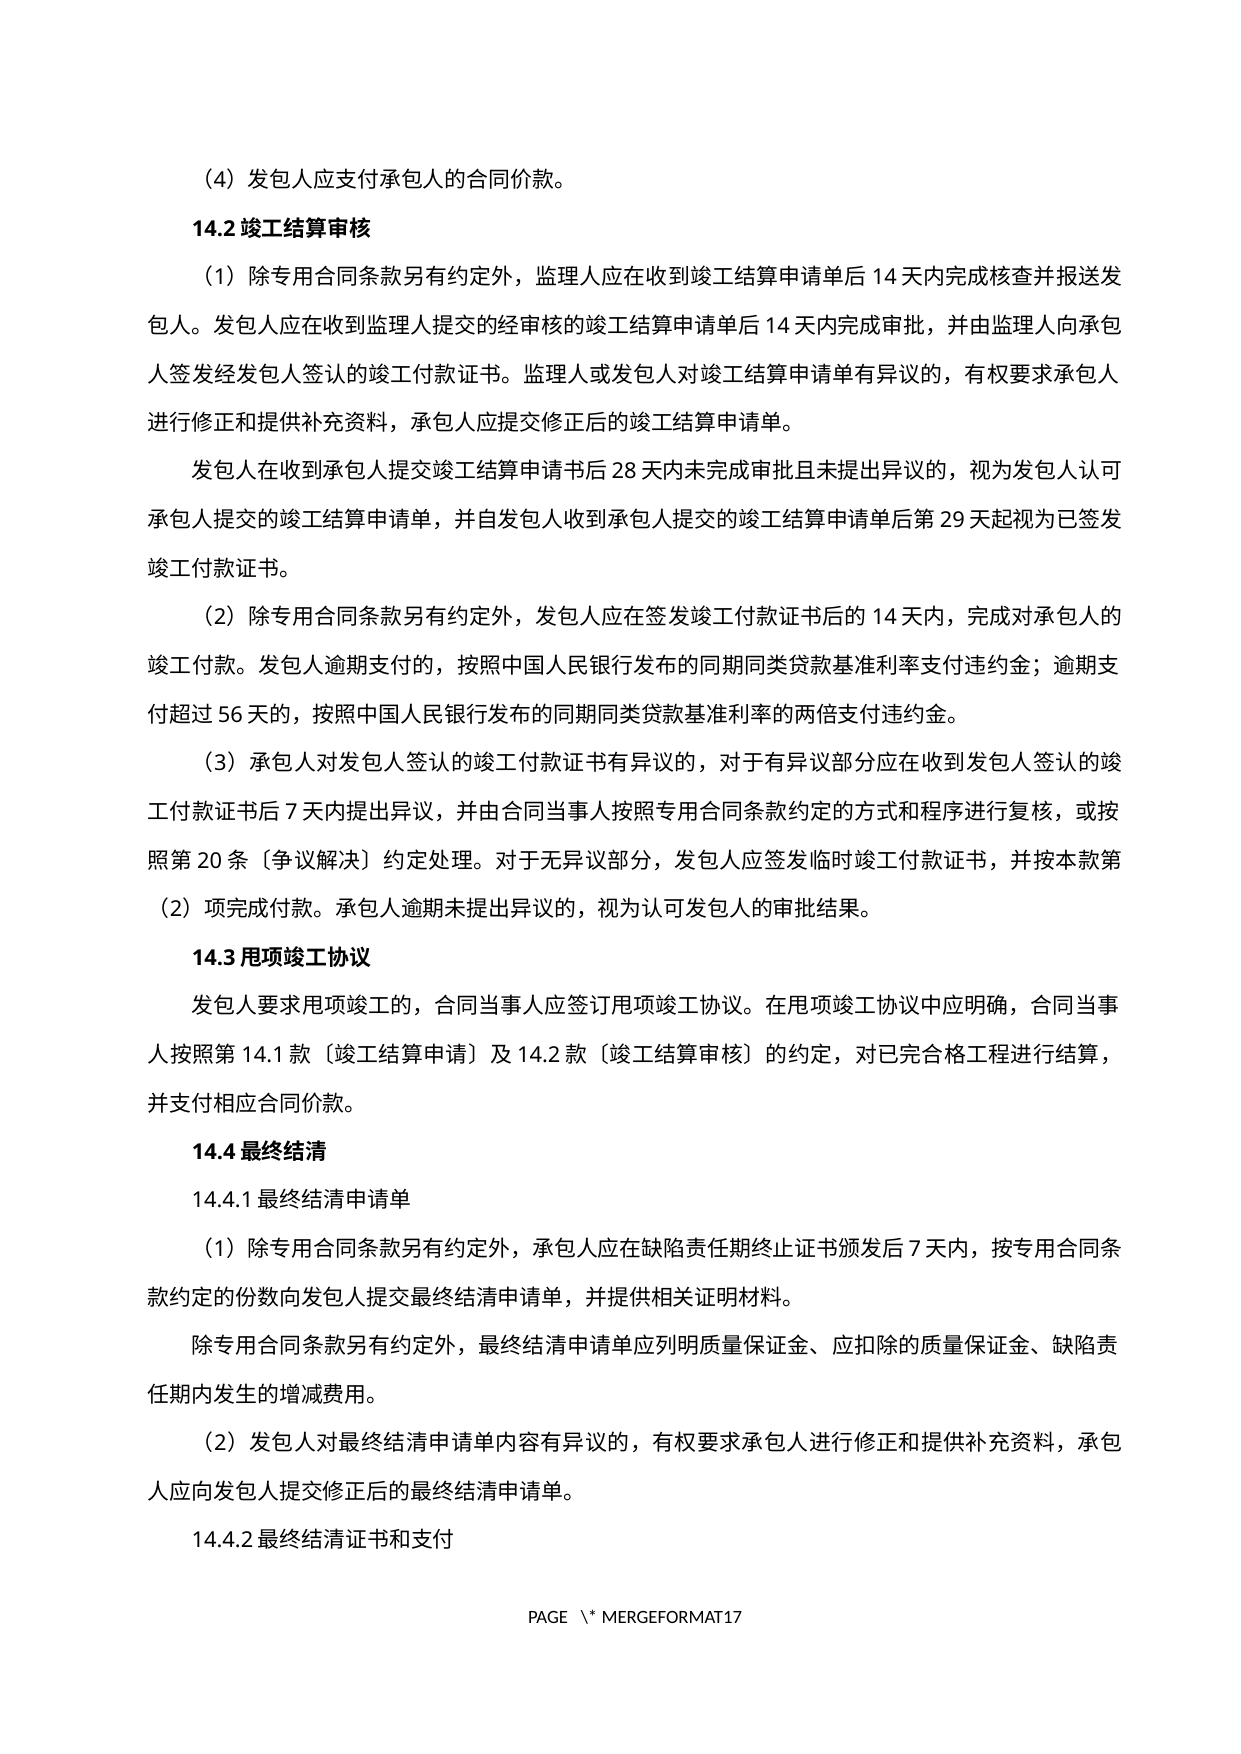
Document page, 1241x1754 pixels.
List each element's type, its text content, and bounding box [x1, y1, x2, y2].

text （3）承包人对发包人签认的竣工付款证书有异议的，对于有异议部分应在收到发包人签认的竣工付款证书后7天内提出异议，并由合同当事人按照专用合同条款约定的方式和程序进行复核，或按照第20条〔争议解决〕约定处理。对于无异议部分，发包人应签发临时竣工付款证书，并按本款第（2）项完成付款。承包人逾期未提出异议的，视为认可发包人的审批结果。 [148, 745, 1122, 924]
text （4）发包人应支付承包人的合同价款。 [148, 162, 1122, 194]
text （2）发包人对最终结清申请单内容有异议的，有权要求承包人进行修正和提供补充资料，承包人应向发包人提交修正后的最终结清申请单。 [148, 1424, 1122, 1506]
text （2）除专用合同条款另有约定外，发包人应在签发竣工付款证书后的14天内，完成对承包人的竣工付款。发包人逾期支付的，按照中国人民银行发布的同期同类贷款基准利率支付违约金；逾期支付超过56天的，按照中国人民银行发布的同期同类贷款基准利率的两倍支付违约金。 [148, 599, 1122, 729]
text 14.4.1最终结清申请单 [148, 1182, 1122, 1214]
subtitle 14.4最终结清 [148, 1134, 1122, 1166]
text （1）除专用合同条款另有约定外，监理人应在收到竣工结算申请单后14天内完成核查并报送发包人。发包人应在收到监理人提交的经审核的竣工结算申请单后14天内完成审批，并由监理人向承包人签发经发包人签认的竣工付款证书。监理人或发包人对竣工结算申请单有异议的，有权要求承包人进行修正和提供补充资料，承包人应提交修正后的竣工结算申请单。 [148, 259, 1122, 437]
subtitle 14.2竣工结算审核 [148, 210, 1122, 243]
text 除专用合同条款另有约定外，最终结清申请单应列明质量保证金、应扣除的质量保证金、缺陷责任期内发生的增减费用。 [148, 1327, 1122, 1409]
text 发包人要求甩项竣工的，合同当事人应签订甩项竣工协议。在甩项竣工协议中应明确，合同当事人按照第14.1款〔竣工结算申请〕及14.2款〔竣工结算审核〕的约定，对已完合格工程进行结算，并支付相应合同价款。 [148, 988, 1122, 1118]
text 14.4.2最终结清证书和支付 [148, 1522, 1122, 1554]
text （1）除专用合同条款另有约定外，承包人应在缺陷责任期终止证书颁发后7天内，按专用合同条款约定的份数向发包人提交最终结清申请单，并提供相关证明材料。 [148, 1230, 1122, 1312]
subtitle 14.3甩项竣工协议 [148, 939, 1122, 972]
text 发包人在收到承包人提交竣工结算申请书后28天内未完成审批且未提出异议的，视为发包人认可承包人提交的竣工结算申请单，并自发包人收到承包人提交的竣工结算申请单后第29天起视为已签发竣工付款证书。 [148, 453, 1122, 583]
